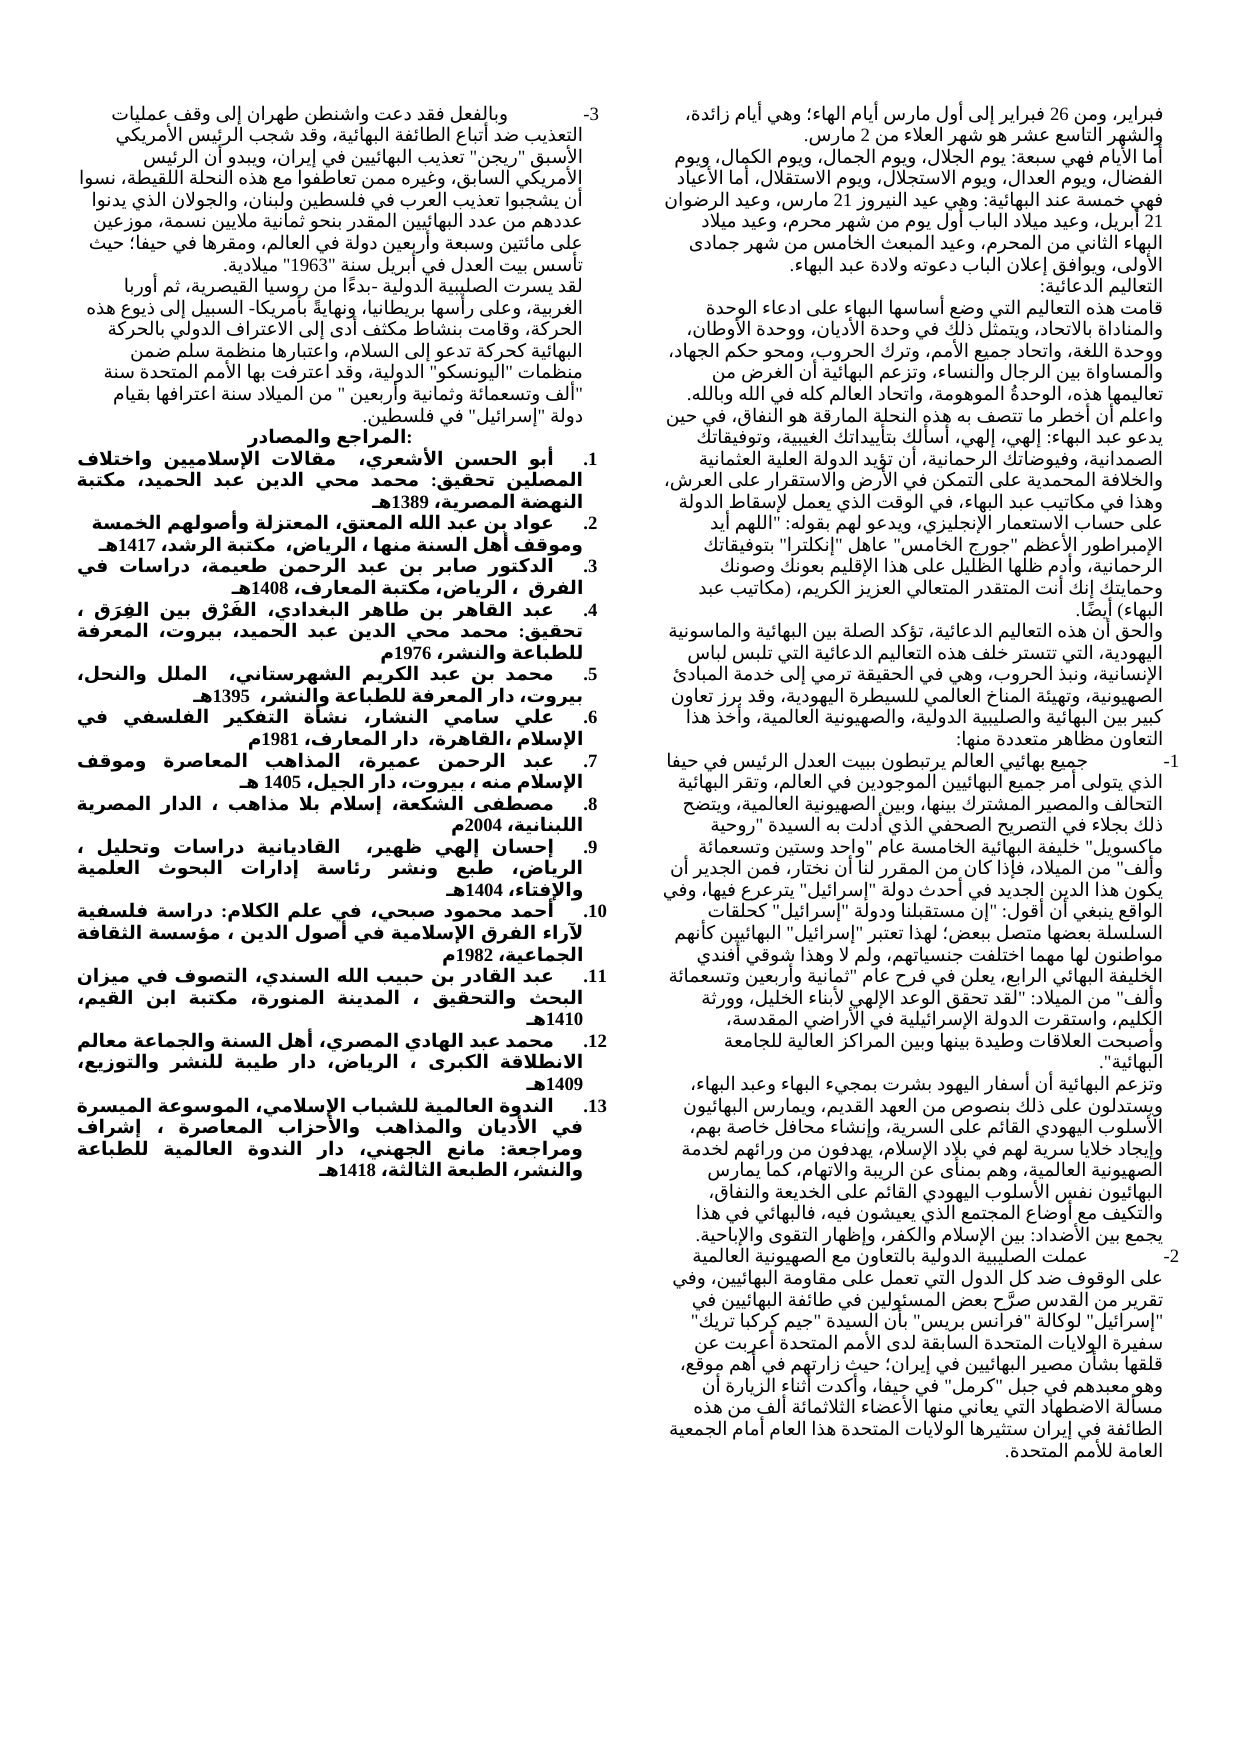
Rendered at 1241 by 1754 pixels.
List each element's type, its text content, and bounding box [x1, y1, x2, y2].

text أما الأيام فهي سبعة: يوم الجلال، ويوم الجمال، ويوم الكمال، ويوم الفضال، ويوم العدال، ويوم الاستجلال، ويوم الاستقلال، أما الأعياد فهي خمسة عند البهائية: وهي عيد النيروز 21 مارس، وعيد الرضوان 21 أبريل، وعيد ميلاد الباب أول يوم من شهر محرم، وعيد ميلاد البهاء الثاني من المحرم، وعيد المبعث الخامس من شهر جمادى الأولى، ويوافق إعلان الباب دعوته ولادة عبد البهاء. [657, 146, 1163, 275]
list الدكتور صابر بن عبد الرحمن طعيمة، دراسات في الفرق ، الرياض، مكتبة المعارف، 1408هـ [77, 555, 583, 598]
list عبد الرحمن عميرة، المذاهب المعاصرة وموقف الإسلام منه ، بيروت، دار الجيل، 1405 هـ [77, 749, 583, 793]
list مصطفى الشكعة، إسلام بلا مذاهب ، الدار المصرية اللبنانية، 2004م [77, 793, 583, 836]
list محمد بن عبد الكريم الشهرستاني، الملل والنحل، بيروت، دار المعرفة للطباعة والنشر، 1395هـ [77, 663, 583, 706]
text التعاليم الدعائية: [657, 275, 1163, 297]
list جميع بهائيي العالم يرتبطون ببيت العدل الرئيس في حيفا الذي يتولى أمر جميع البهائيين الموجودين في العالم، وتقر البهائية التحالف والمصير المشترك بينها، وبين الصهيونية العالمية، ويتضح ذلك بجلاء في التصريح الصحفي الذي أدلت به السيدة "روحية ماكسويل" خليفة البهائية الخامسة عام "واحد وستين وتسعمائة وألف" من الميلاد، فإذا كان من المقرر لنا أن نختار، فمن الجدير أن يكون هذا الدين الجديد في أحدث دولة "إسرائيل" يترعرع فيها، وفي الواقع ينبغي أن أقول: "إن مستقبلنا ودولة "إسرائيل" كحلقات السلسلة بعضها متصل ببعض؛ لهذا تعتبر "إسرائيل" البهائيين كأنهم مواطنون لها مهما اختلفت جنسياتهم، ولم لا وهذا شوقي أفندي الخليفة البهائي الرابع، يعلن في فرح عام "ثمانية وأربعين وتسعمائة وألف" من الميلاد: "لقد تحقق الوعد الإلهي لأبناء الخليل، وورثة الكليم، واستقرت الدولة الإسرائيلية في الأراضي المقدسة، وأصبحت العلاقات وطيدة بينها وبين المراكز العالية للجامعة البهائية". [657, 749, 1163, 1073]
list وبالفعل فقد دعت واشنطن طهران إلى وقف عمليات التعذيب ضد أتباع الطائفة البهائية، وقد شجب الرئيس الأمريكي الأسبق "ريجن" تعذيب البهائيين في إيران، ويبدو أن الرئيس الأمريكي السابق، وغيره ممن تعاطفوا مع هذه النحلة اللقيطة، نسوا أن يشجبوا تعذيب العرب في فلسطين ولبنان، والجولان الذي يدنوا عددهم من عدد البهائيين المقدر بنحو ثمانية ملايين نسمة، موزعين على مائتين وسبعة وأربعين دولة في العالم، ومقرها في حيفا؛ حيث تأسس بيت العدل في أبريل سنة "1963" ميلادية. [77, 103, 583, 275]
text والحق أن هذه التعاليم الدعائية، تؤكد الصلة بين البهائية والماسونية اليهودية، التي تتستر خلف هذه التعاليم الدعائية التي تلبس لباس الإنسانية، ونبذ الحروب، وهي في الحقيقة ترمي إلى خدمة المبادئ الصهيونية، وتهيئة المناخ العالمي للسيطرة اليهودية، وقد برز تعاون كبير بين البهائية والصليبية الدولية، والصهيونية العالمية، وأخذ هذا التعاون مظاهر متعددة منها: [657, 620, 1163, 749]
list محمد عبد الهادي المصري، أهل السنة والجماعة معالم الانطلاقة الكبرى ، الرياض، دار طيبة للنشر والتوزيع، 1409هـ [77, 1030, 583, 1094]
list عبد القادر بن حبيب الله السندي، التصوف في ميزان البحث والتحقيق ، المدينة المنورة، مكتبة ابن القيم، 1410هـ [77, 965, 583, 1030]
list عملت الصليبية الدولية بالتعاون مع الصهيونية العالمية على الوقوف ضد كل الدول التي تعمل على مقاومة البهائيين، وفي تقرير من القدس صرَّح بعض المسئولين في طائفة البهائيين في "إسرائيل" لوكالة "فرانس بريس" بأن السيدة "جيم كركبا تريك" سفيرة الولايات المتحدة السابقة لدى الأمم المتحدة أعربت عن قلقها بشأن مصير البهائيين في إيران؛ حيث زارتهم في أهم موقع، وهو معبدهم في جبل "كرمل" في حيفا، وأكدت أثناء الزيارة أن مسألة الاضطهاد التي يعاني منها الأعضاء الثلاثمائة ألف من هذه الطائفة في إيران ستثيرها الولايات المتحدة هذا العام أمام الجمعية العامة للأمم المتحدة. [657, 1245, 1163, 1461]
text قامت هذه التعاليم التي وضع أساسها البهاء على ادعاء الوحدة والمناداة بالاتحاد، ويتمثل ذلك في وحدة الأديان، ووحدة الأوطان، ووحدة اللغة، واتحاد جميع الأمم، وترك الحروب، ومحو حكم الجهاد، والمساواة بين الرجال والنساء، وتزعم البهائية أن الغرض من تعاليمها هذه، الوحدةُ الموهومة، واتحاد العالم كله في الله وبالله. [657, 297, 1163, 404]
text لقد يسرت الصليبية الدولية -بدءًا من روسيا القيصرية، ثم أوربا الغربية، وعلى رأسها بريطانيا، ونهايةً بأمريكا- السبيل إلى ذيوع هذه الحركة، وقامت بنشاط مكثف أدى إلى الاعتراف الدولي بالحركة البهائية كحركة تدعو إلى السلام، واعتبارها منظمة سلم ضمن منظمات "اليونسكو" الدولية، وقد اعترفت بها الأمم المتحدة سنة "ألف وتسعمائة وثمانية وأربعين " من الميلاد سنة اعترافها بقيام دولة "إسرائيل" في فلسطين. [77, 275, 583, 426]
list عواد بن عبد الله المعتق، المعتزلة وأصولهم الخمسة وموقف أهل السنة منها ، الرياض، مكتبة الرشد، 1417هـ [92, 512, 583, 555]
list إحسان إلهي ظهير، القاديانية دراسات وتحليل ، الرياض، طبع ونشر رئاسة إدارات البحوث العلمية والإفتاء، 1404هـ [77, 836, 583, 900]
list أحمد محمود صبحي، في علم الكلام: دراسة فلسفية لآراء الفرق الإسلامية في أصول الدين ، مؤسسة الثقافة الجماعية، 1982م [77, 900, 583, 965]
list الندوة العالمية للشباب الإسلامي، الموسوعة الميسرة في الأديان والمذاهب والأحزاب المعاصرة ، إشراف ومراجعة: مانع الجهني، دار الندوة العالمية للطباعة والنشر، الطبعة الثالثة، 1418هـ [77, 1094, 583, 1181]
list علي سامي النشار، نشأة التفكير الفلسفي في الإسلام ،القاهرة، دار المعارف، 1981م [77, 706, 583, 749]
text واعلم أن أخطر ما تتصف به هذه النحلة المارقة هو النفاق، في حين يدعو عبد البهاء: إلهي، إلهي، أسألك بتأييداتك الغيبية، وتوفيقاتك الصمدانية، وفيوضاتك الرحمانية، أن تؤيد الدولة العلية العثمانية والخلافة المحمدية على التمكن في الأرض والاستقرار على العرش، وهذا في مكاتيب عبد البهاء، في الوقت الذي يعمل لإسقاط الدولة على حساب الاستعمار الإنجليزي، ويدعو لهم بقوله: "اللهم أيد الإمبراطور الأعظم "جورج الخامس" عاهل "إنكلترا" بتوفيقاتك الرحمانية، وأدم ظلها الظليل على هذا الإقليم بعونك وصونك وحمايتك إنك أنت المتقدر المتعالي العزيز الكريم، (مكاتيب عبد البهاء) أيضًا. [657, 404, 1163, 620]
list عبد القاهر بن طاهر البغدادي، الفَرْق بين الفِرَق ، تحقيق: محمد محي الدين عبد الحميد، بيروت، المعرفة للطباعة والنشر، 1976م [77, 598, 583, 663]
list أبو الحسن الأشعري، مقالات الإسلاميين واختلاف المصلين تحقيق: محمد محي الدين عبد الحميد، مكتبة النهضة المصرية، 1389هـ [77, 448, 583, 512]
text وتزعم البهائية أن أسفار اليهود بشرت بمجيء البهاء وعبد البهاء، ويستدلون على ذلك بنصوص من العهد القديم، ويمارس البهائيون الأسلوب اليهودي القائم على السرية، وإنشاء محافل خاصة بهم، وإيجاد خلايا سرية لهم في بلاد الإسلام، يهدفون من ورائهم لخدمة الصهيونية العالمية، وهم بمنأى عن الريبة والاتهام، كما يمارس البهائيون نفس الأسلوب اليهودي القائم على الخديعة والنفاق، والتكيف مع أوضاع المجتمع الذي يعيشون فيه، فالبهائي في هذا يجمع بين الأضداد: بين الإسلام والكفر، وإظهار التقوى والإباحية. [657, 1073, 1163, 1245]
text المراجع والمصادر: [77, 426, 583, 448]
